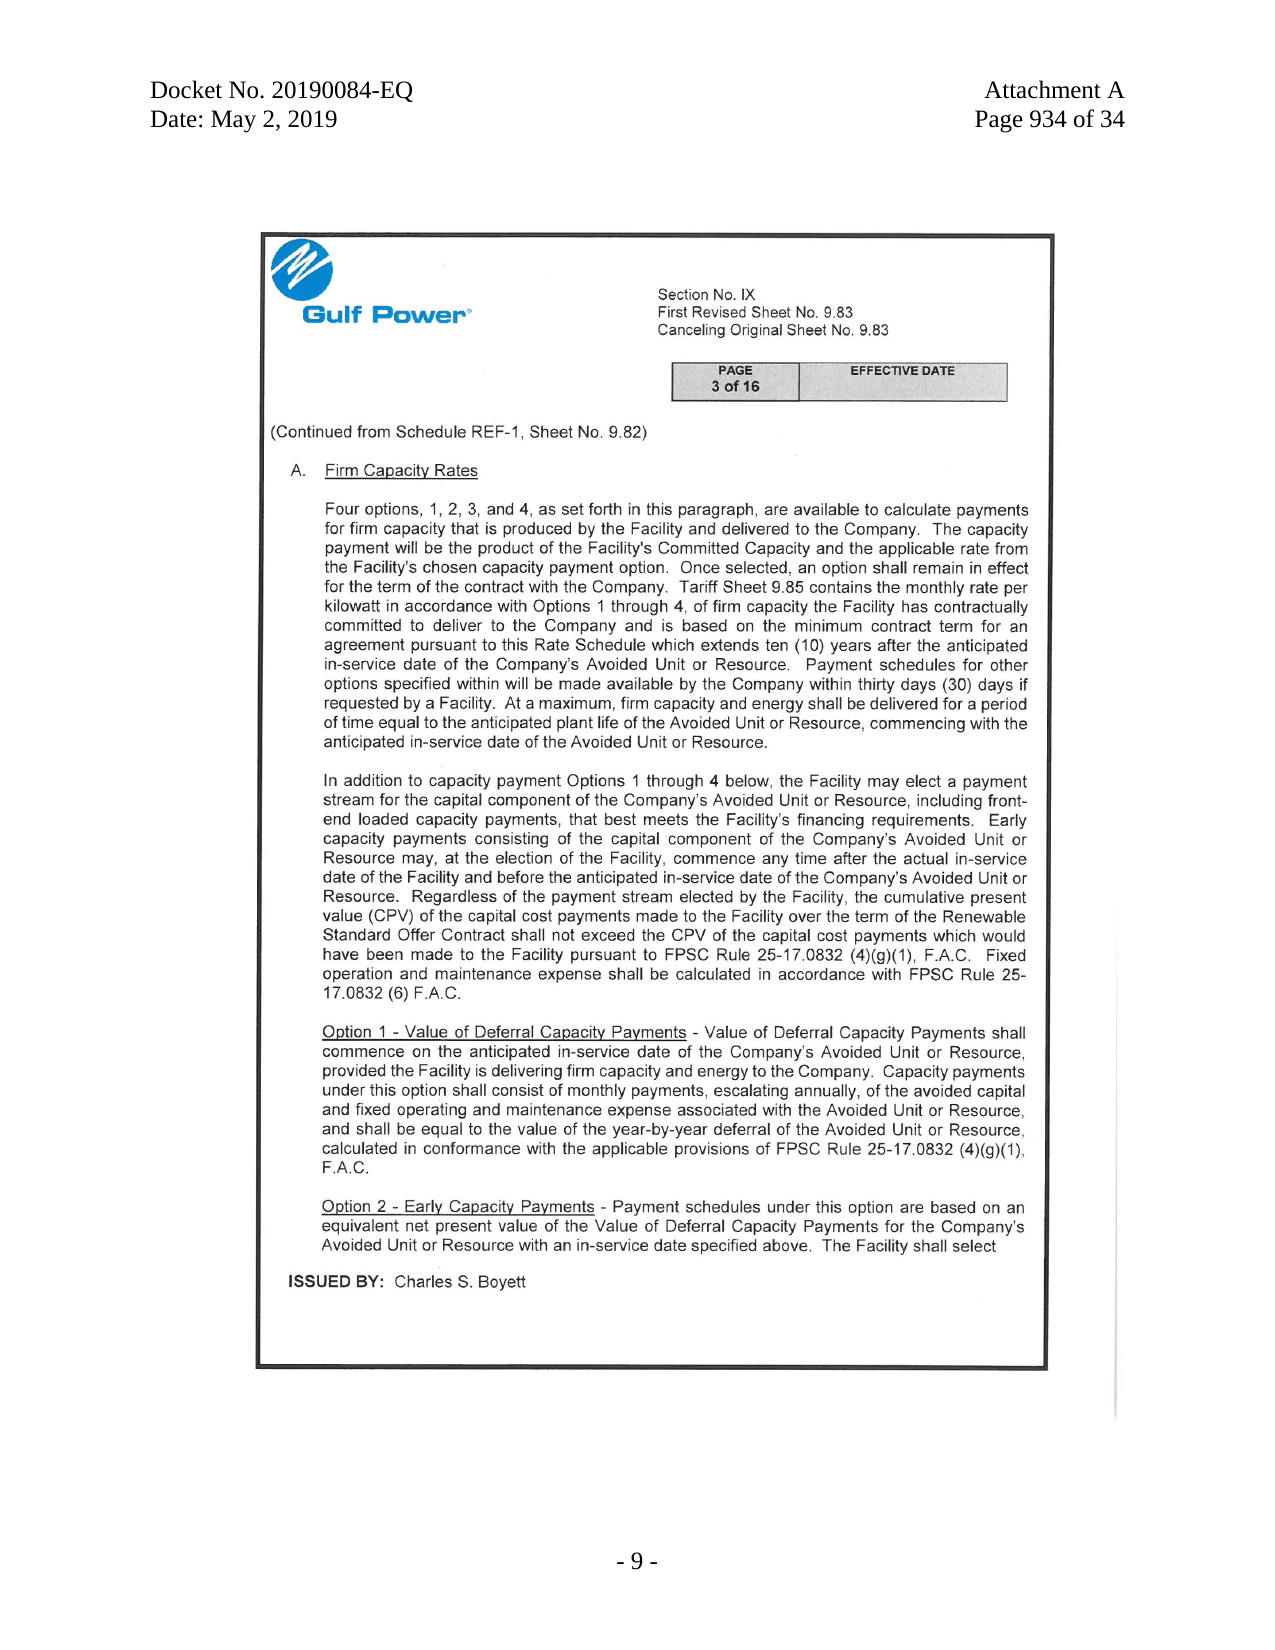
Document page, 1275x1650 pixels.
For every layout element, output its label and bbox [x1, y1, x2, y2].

picture [150, 165, 1125, 1427]
